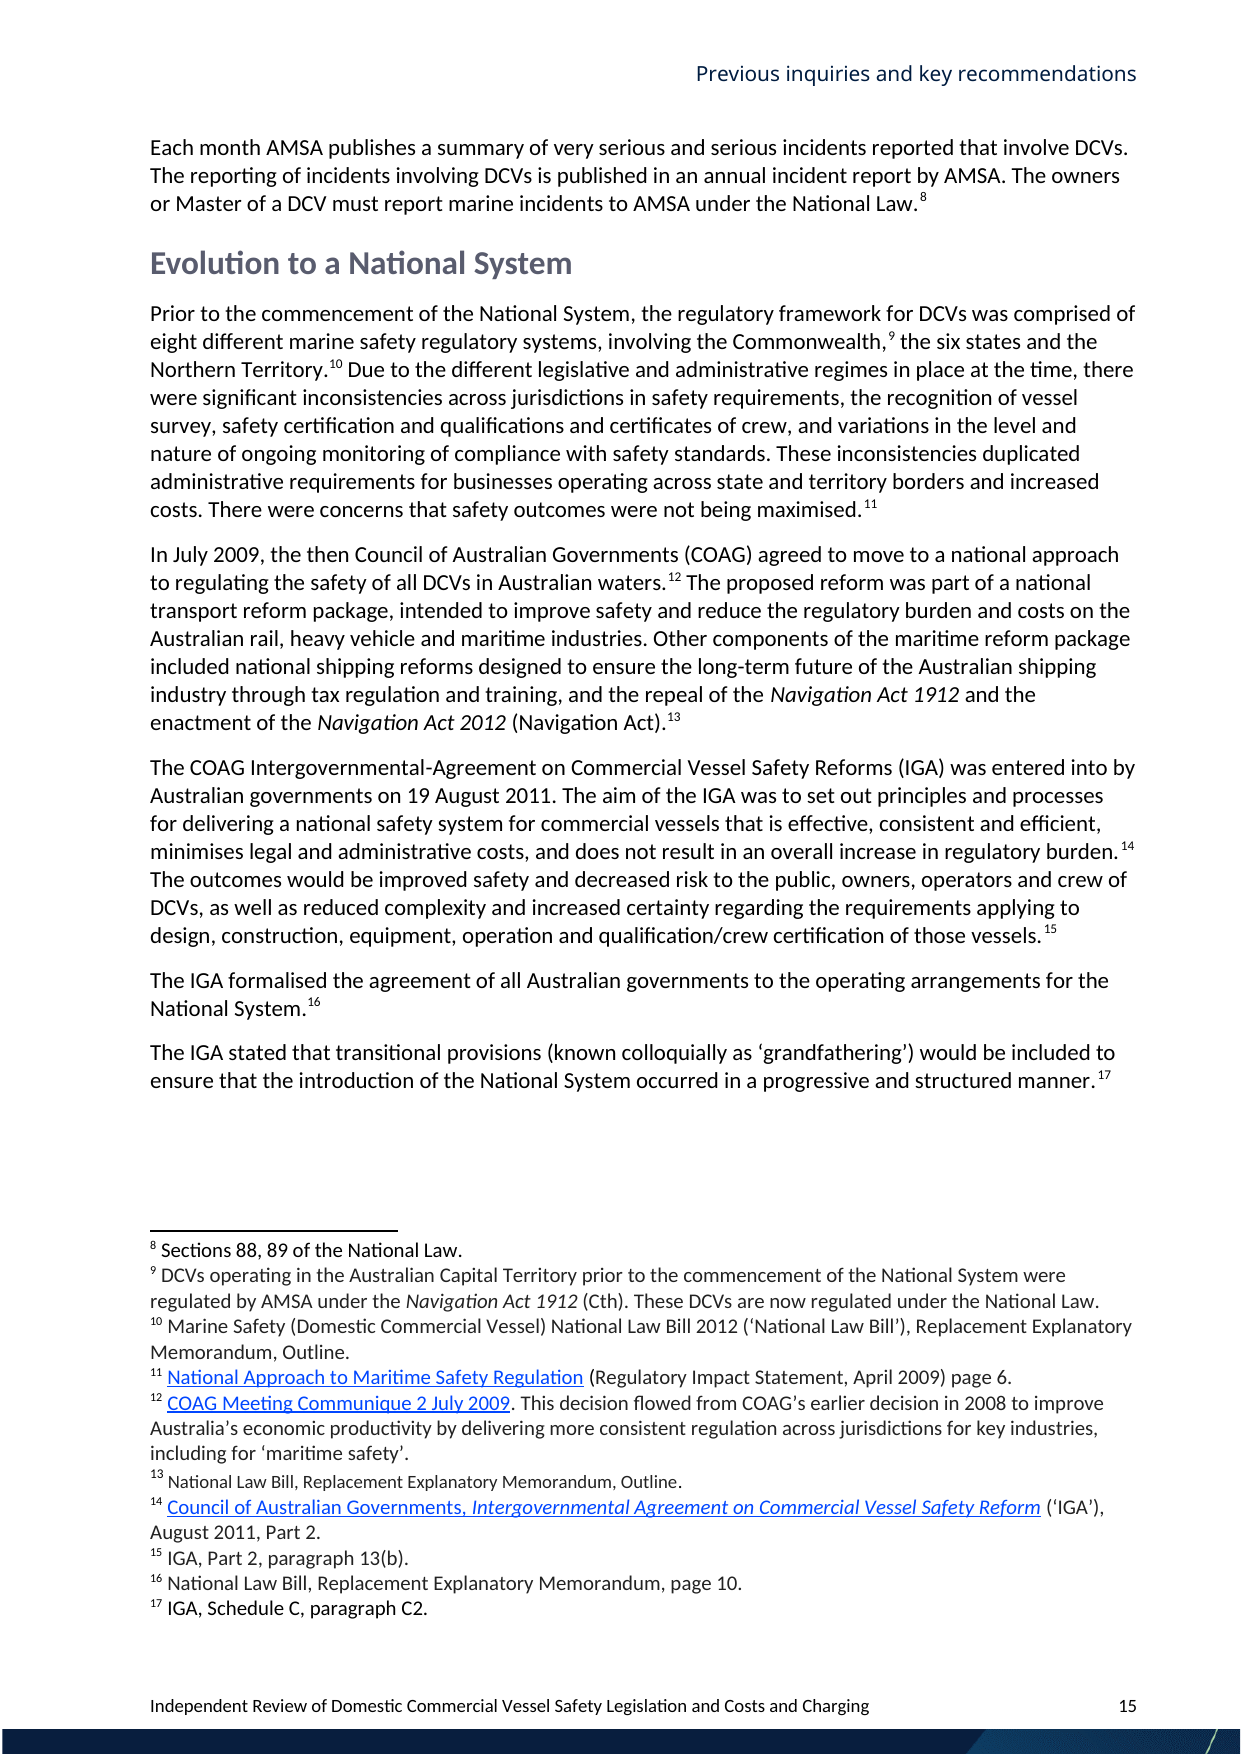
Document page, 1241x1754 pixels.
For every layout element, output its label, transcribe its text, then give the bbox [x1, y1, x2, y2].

text The COAG Intergovernmental-Agreement on Commercial Vessel Safety Reforms (IGA) was entered into by Australian governments on 19 August 2011. The aim of the IGA was to set out principles and processes for delivering a national safety system for commercial vessels that is effective, consistent and efficient, minimises legal and administrative costs, and does not result in an overall increase in regulatory burden. The outcomes would be improved safety and decreased risk to the public, owners, operators and crew of DCVs, as well as reduced complexity and increased certainty regarding the requirements applying to design, construction, equipment, operation and qualification/crew certification of those vessels. [150, 753, 1137, 949]
text The IGA formalised the agreement of all Australian governments to the operating arrangements for the National System. [150, 966, 1137, 1022]
text Each month AMSA publishes a summary of very serious and serious incidents reported that involve DCVs. The reporting of incidents involving DCVs is published in an annual incident report by AMSA. The owners or Master of a DCV must report marine incidents to AMSA under the National Law. [150, 133, 1137, 217]
picture [2, 1729, 1241, 1754]
subtitle Evolution to a National System [150, 242, 1137, 283]
text In July 2009, the then Council of Australian Governments (COAG) agreed to move to a national approach to regulating the safety of all DCVs in Australian waters. The proposed reform was part of a national transport reform package, intended to improve safety and reduce the regulatory burden and costs on the Australian rail, heavy vehicle and maritime industries. Other components of the maritime reform package included national shipping reforms designed to ensure the long-term future of the Australian shipping industry through tax regulation and training, and the repeal of the Navigation Act 1912 and the enactment of the Navigation Act 2012 (Navigation Act). [150, 540, 1137, 736]
text The IGA stated that transitional provisions (known colloquially as ‘grandfathering’) would be included to ensure that the introduction of the National System occurred in a progressive and structured manner. [150, 1038, 1137, 1094]
text Prior to the commencement of the National System, the regulatory framework for DCVs was comprised of eight different marine safety regulatory systems, involving the Commonwealth, the six states and the Northern Territory. Due to the different legislative and administrative regimes in place at the time, there were significant inconsistencies across jurisdictions in safety requirements, the recognition of vessel survey, safety certification and qualifications and certificates of crew, and variations in the level and nature of ongoing monitoring of compliance with safety standards. These inconsistencies duplicated administrative requirements for businesses operating across state and territory borders and increased costs. There were concerns that safety outcomes were not being maximised. [150, 299, 1137, 523]
